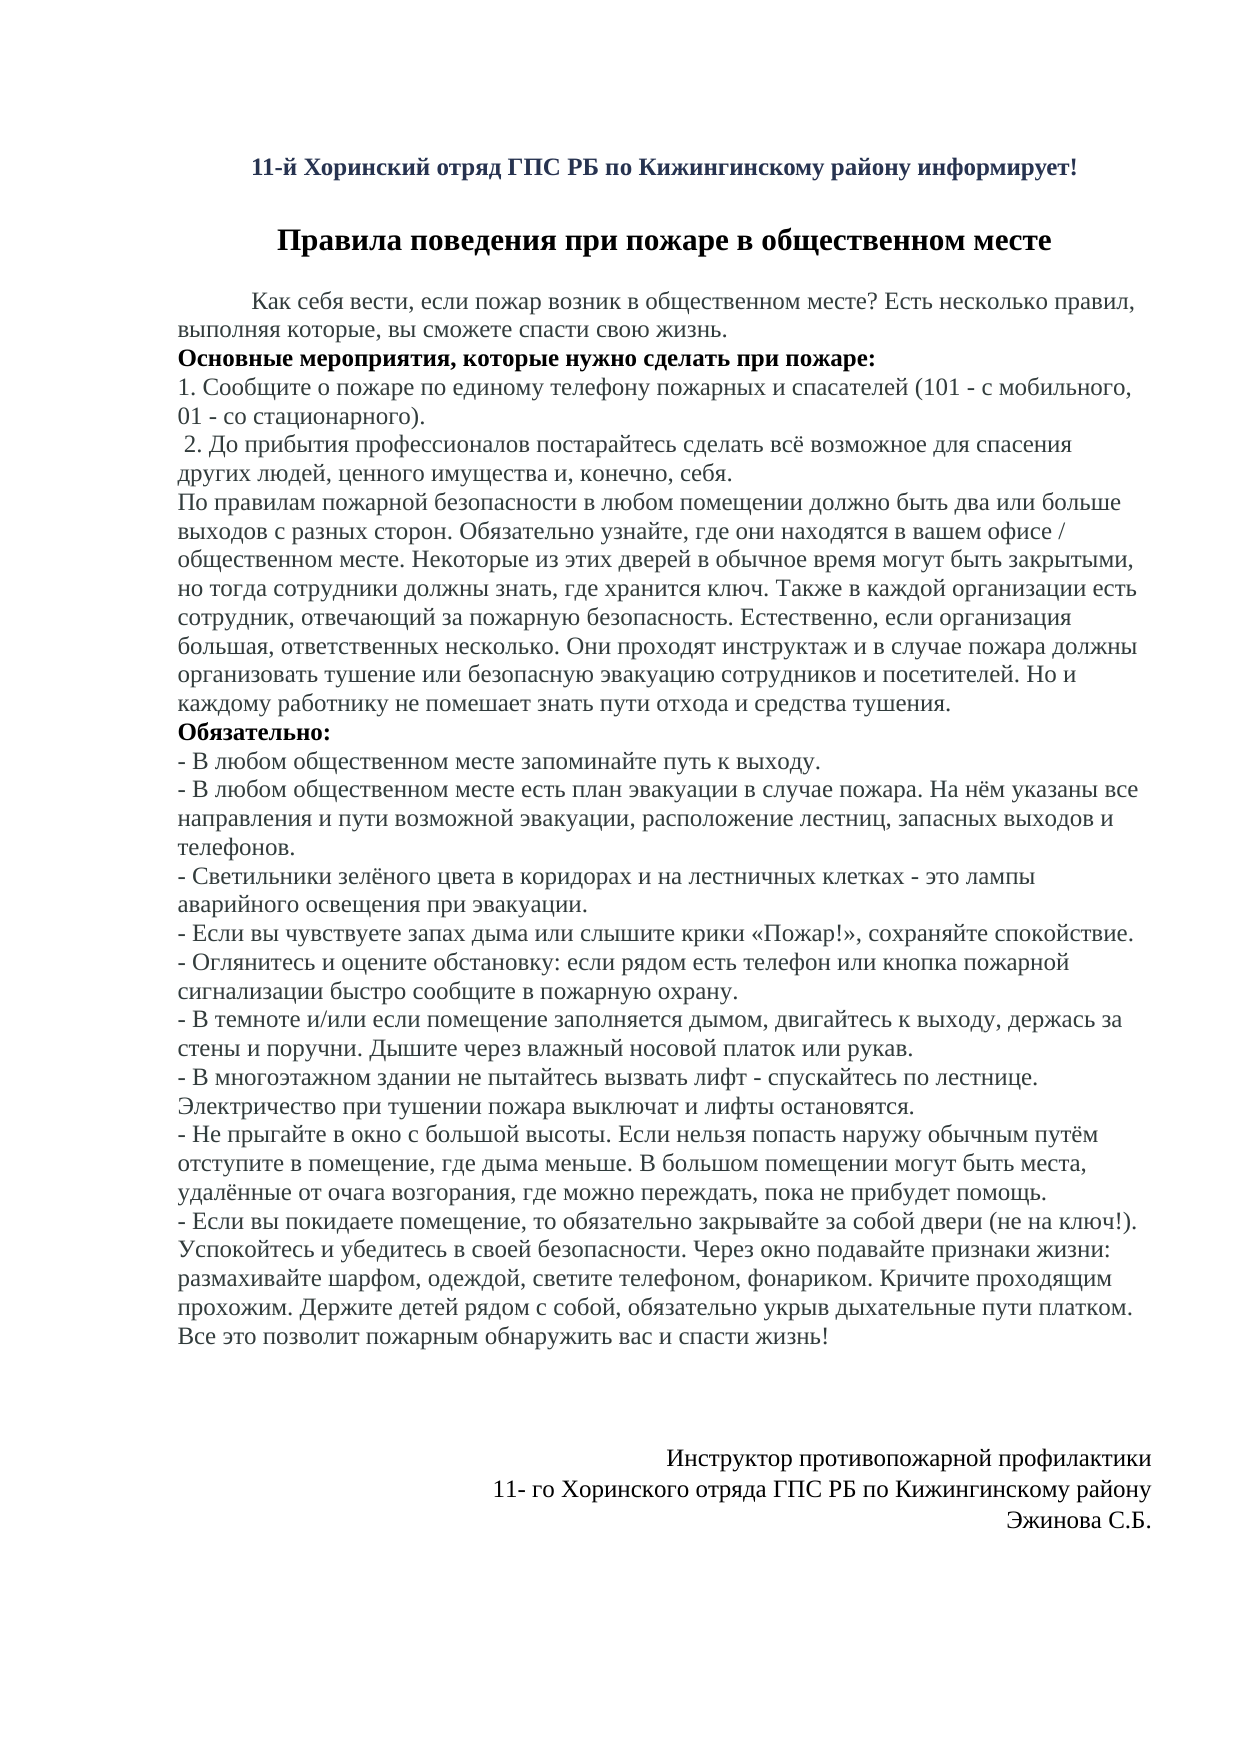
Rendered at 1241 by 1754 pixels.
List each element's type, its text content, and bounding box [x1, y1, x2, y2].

text - В любом общественном месте запоминайте путь к выходу. [177, 746, 1152, 774]
text По правилам пожарной безопасности в любом помещении должно быть два или больше выходов с разных сторон. Обязательно узнайте, где они находятся в вашем офисе / общественном месте. Некоторые из этих дверей в обычное время могут быть закрытыми, но тогда сотрудники должны знать, где хранится ключ. Также в каждой организации есть сотрудник, отвечающий за пожарную безопасность. Естественно, если организация большая, ответственных несколько. Они проходят инструктаж и в случае пожара должны организовать тушение или безопасную эвакуацию сотрудников и посетителей. Но и каждому работнику не помешает знать пути отхода и средства тушения. [177, 487, 1152, 717]
text - Не прыгайте в окно с большой высоты. Если нельзя попасть наружу обычным путём отступите в помещение, где дыма меньше. В большом помещении могут быть места, удалённые от очага возгорания, где можно переждать, пока не прибудет помощь. [177, 1119, 1152, 1206]
text Правила поведения при пожаре в общественном месте [177, 210, 1152, 257]
text Эжинова С.Б. [177, 1505, 1152, 1533]
text 2. До прибытия профессионалов постарайтесь сделать всё возможное для спасения других людей, ценного имущества и, конечно, себя. [177, 429, 1152, 487]
text - Если вы чувствуете запах дыма или слышите крики «Пожар!», сохраняйте спокойствие. [177, 918, 1152, 947]
text - В многоэтажном здании не пытайтесь вызвать лифт - спускайтесь по лестнице. Электричество при тушении пожара выключат и лифты остановятся. [177, 1062, 1152, 1119]
text Обязательно: [177, 717, 1152, 746]
text - Оглянитесь и оцените обстановку: если рядом есть телефон или кнопка пожарной сигнализации быстро сообщите в пожарную охрану. [177, 947, 1152, 1004]
text Все это позволит пожарным обнаружить вас и спасти жизнь! [177, 1321, 1152, 1349]
text Основные мероприятия, которые нужно сделать при пожаре: [177, 343, 1152, 372]
text Как себя вести, если пожар возник в общественном месте? Есть несколько правил, выполняя которые, вы сможете спасти свою жизнь. [177, 286, 1152, 343]
text 11-й Хоринский отряд ГПС РБ по Кижингинскому району информирует! [177, 118, 1152, 181]
text Инструктор противопожарной профилактики [177, 1443, 1152, 1471]
text - Светильники зелёного цвета в коридорах и на лестничных клетках - это лампы аварийного освещения при эвакуации. [177, 861, 1152, 918]
text - В темноте и/или если помещение заполняется дымом, двигайтесь к выходу, держась за стены и поручни. Дышите через влажный носовой платок или рукав. [177, 1004, 1152, 1062]
text - В любом общественном месте есть план эвакуации в случае пожара. На нём указаны все направления и пути возможной эвакуации, расположение лестниц, запасных выходов и телефонов. [177, 774, 1152, 861]
text - Если вы покидаете помещение, то обязательно закрывайте за собой двери (не на ключ!). Успокойтесь и убедитесь в своей безопасности. Через окно подавайте признаки жизни: размахивайте шарфом, одеждой, светите телефоном, фонариком. Кричите проходящим прохожим. Держите детей рядом с собой, обязательно укрыв дыхательные пути платком. [177, 1206, 1152, 1321]
text 11- го Хоринского отряда ГПС РБ по Кижингинскому району [177, 1474, 1152, 1502]
text 1. Сообщите о пожаре по единому телефону пожарных и спасателей (101 - с мобильного, 01 - со стационарного). [177, 372, 1152, 429]
